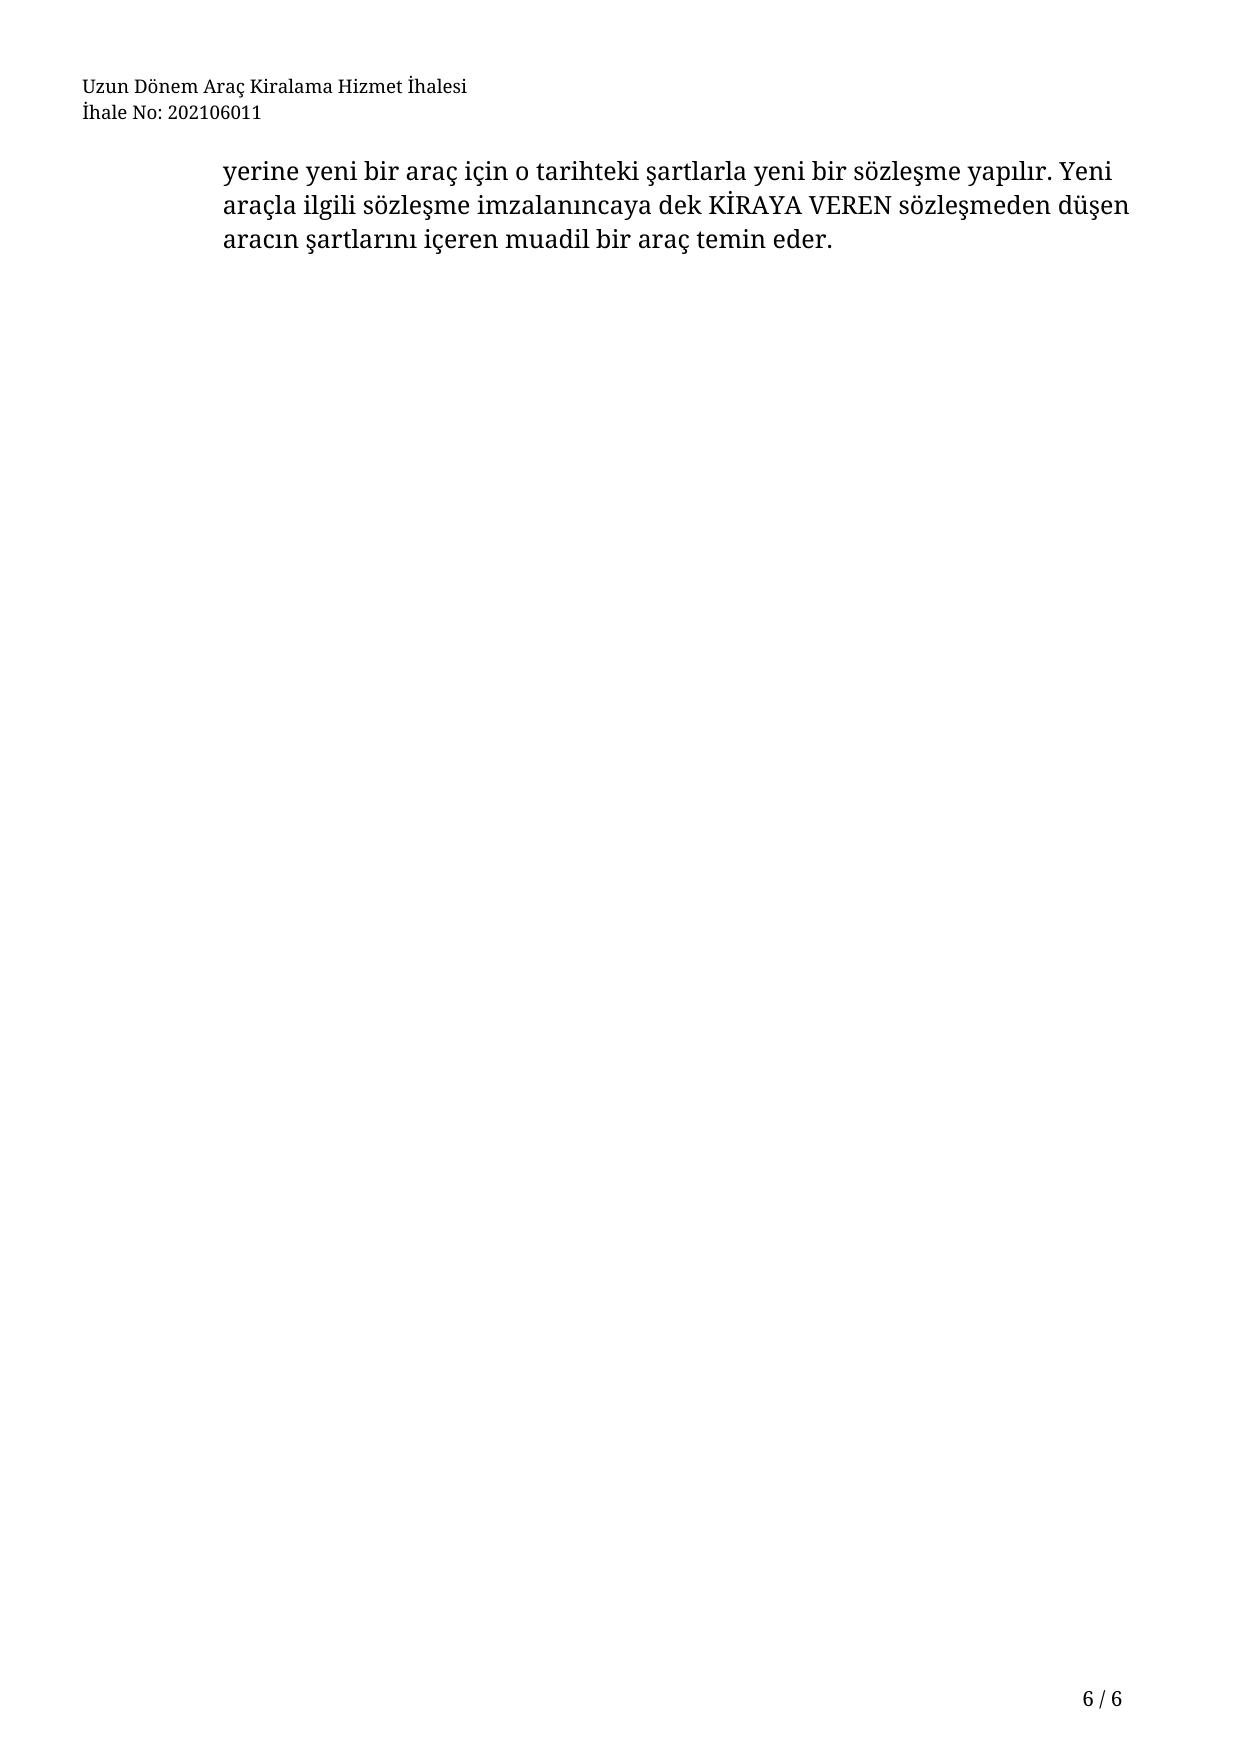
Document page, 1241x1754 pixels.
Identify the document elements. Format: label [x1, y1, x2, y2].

list [185, 153, 1152, 256]
